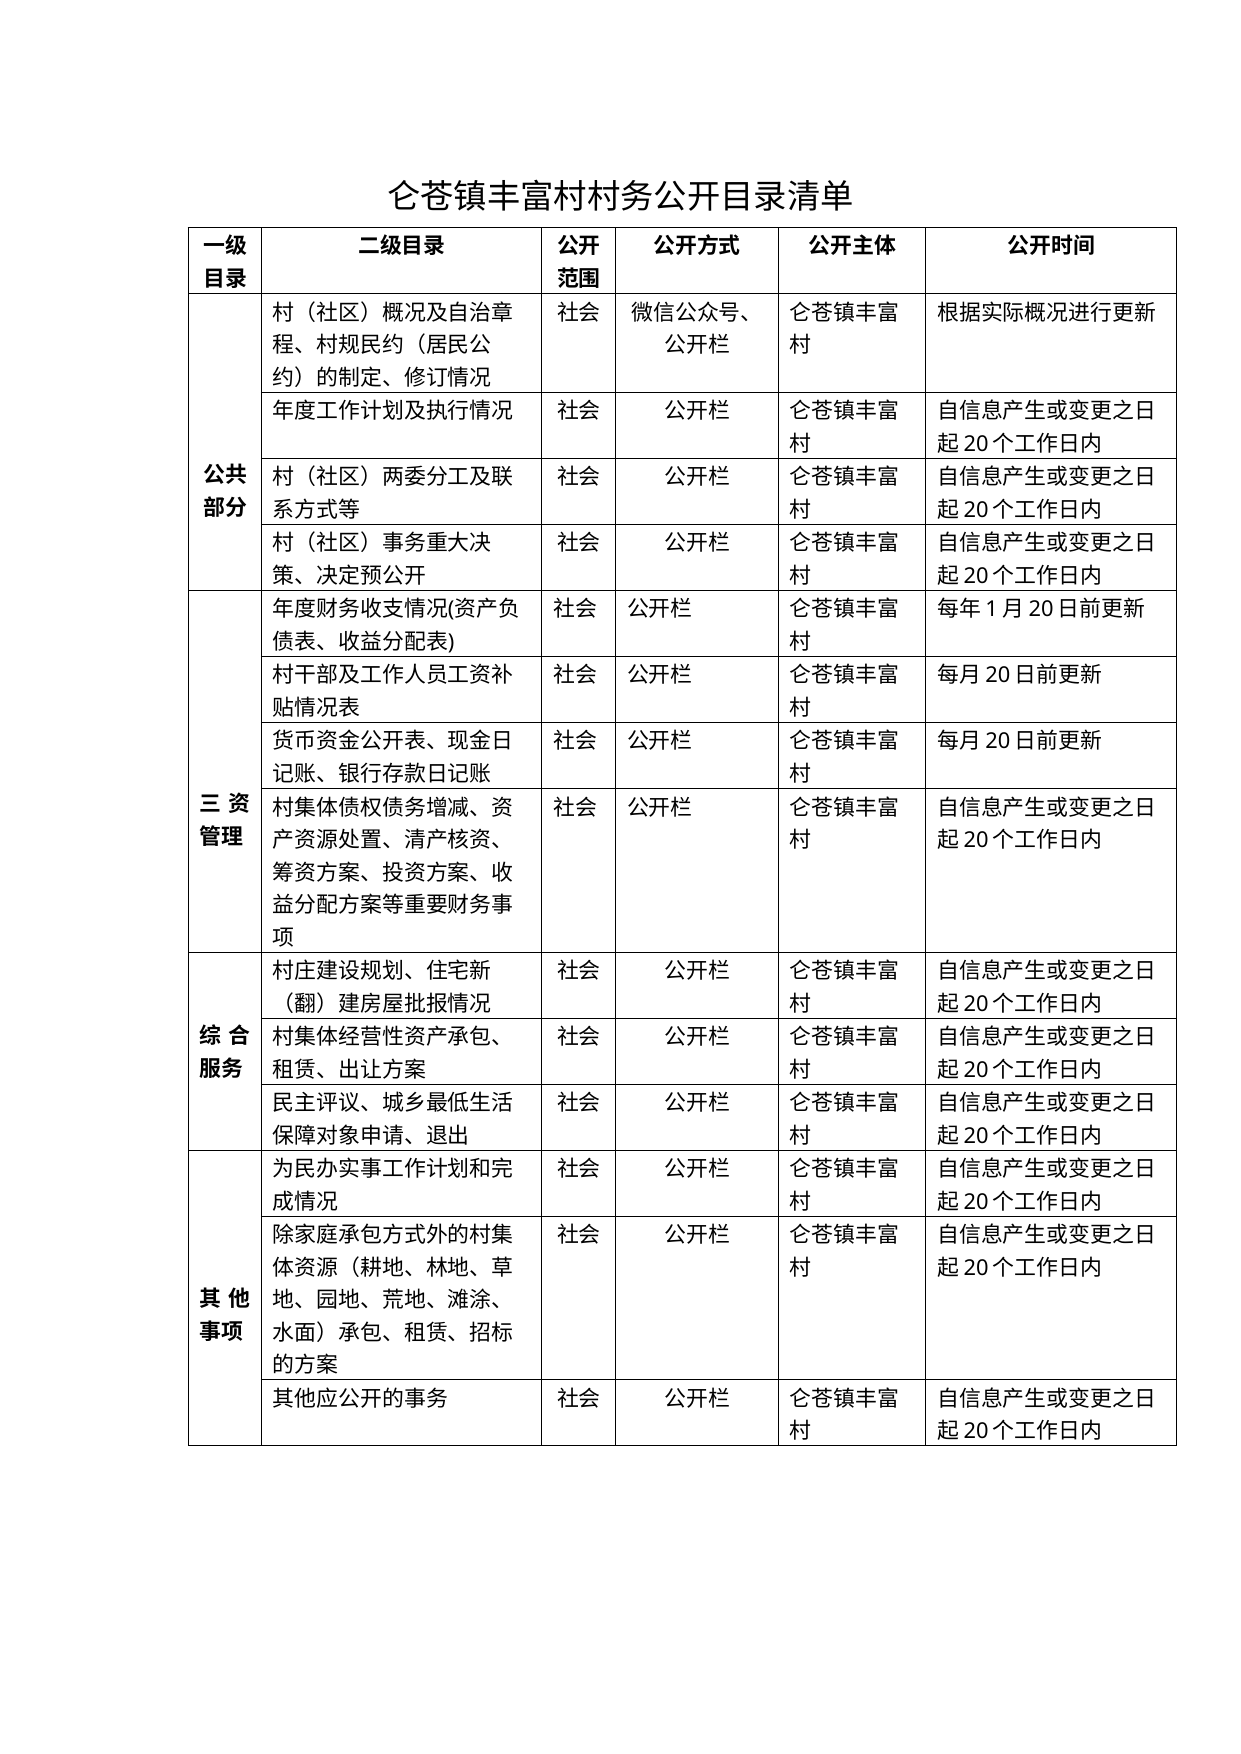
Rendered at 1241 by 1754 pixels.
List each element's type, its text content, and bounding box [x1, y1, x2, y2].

table_cell 自信息产生或变更之日起20个工作日内 [926, 525, 1176, 590]
text 仑苍镇丰富村村务公开目录清单 [187, 162, 1053, 227]
table_cell 社会 [542, 393, 615, 458]
table_cell 公共部分 [189, 294, 261, 590]
table_cell 自信息产生或变更之日起20个工作日内 [926, 1019, 1176, 1084]
table_cell 公开栏 [616, 393, 778, 458]
table_cell 仑苍镇丰富村 [779, 723, 925, 788]
table_cell 仑苍镇丰富村 [779, 1380, 925, 1445]
table_cell 每月20日前更新 [926, 723, 1176, 788]
table_header 公开时间 [926, 228, 1176, 293]
table_cell 仑苍镇丰富村 [779, 1019, 925, 1084]
table_cell 仑苍镇丰富村 [779, 953, 925, 1018]
table_cell 仑苍镇丰富村 [779, 1085, 925, 1150]
table_cell 村（社区）事务重大决策、决定预公开 [262, 525, 541, 590]
table_header 公开主体 [779, 228, 925, 293]
table_cell 其他事项 [189, 1151, 261, 1445]
table_cell 社会 [542, 1151, 615, 1216]
table_cell 自信息产生或变更之日起20个工作日内 [926, 459, 1176, 524]
table_cell 年度财务收支情况(资产负债表、收益分配表) [262, 591, 541, 656]
table_cell 村（社区）两委分工及联系方式等 [262, 459, 541, 524]
table_cell 社会 [542, 1217, 615, 1379]
table_cell 公开栏 [616, 1380, 778, 1445]
table_cell 综合服务 [189, 953, 261, 1150]
table_cell 民主评议、城乡最低生活保障对象申请、退出 [262, 1085, 541, 1150]
table_header 公开范围 [542, 228, 615, 293]
table_cell 公开栏 [616, 525, 778, 590]
table_cell 自信息产生或变更之日起20个工作日内 [926, 1151, 1176, 1216]
table_cell 仑苍镇丰富村 [779, 1151, 925, 1216]
table_cell 根据实际概况进行更新 [926, 294, 1176, 392]
table_cell 社会 [542, 294, 615, 392]
table_cell 仑苍镇丰富村 [779, 657, 925, 722]
table_cell 仑苍镇丰富村 [779, 1217, 925, 1379]
table_cell 仑苍镇丰富村 [779, 393, 925, 458]
table_cell 村集体债权债务增减、资产资源处置、清产核资、筹资方案、投资方案、收益分配方案等重要财务事项 [262, 789, 541, 952]
table_cell 公开栏 [616, 591, 778, 656]
table_cell 村（社区）概况及自治章程、村规民约（居民公约）的制定、修订情况 [262, 294, 541, 392]
table_cell 公开栏 [616, 1085, 778, 1150]
table_cell 每月20日前更新 [926, 657, 1176, 722]
table_cell 村庄建设规划、住宅新（翻）建房屋批报情况 [262, 953, 541, 1018]
table_cell 社会 [542, 723, 615, 788]
table_cell 年度工作计划及执行情况 [262, 393, 541, 458]
table_cell 公开栏 [616, 657, 778, 722]
table_cell 公开栏 [616, 953, 778, 1018]
table_cell 自信息产生或变更之日起20个工作日内 [926, 1380, 1176, 1445]
table_cell 货币资金公开表、现金日记账、银行存款日记账 [262, 723, 541, 788]
table_cell 仑苍镇丰富村 [779, 294, 925, 392]
table_cell 社会 [542, 657, 615, 722]
table_cell 公开栏 [616, 1019, 778, 1084]
table_cell 社会 [542, 1380, 615, 1445]
table_cell 村干部及工作人员工资补贴情况表 [262, 657, 541, 722]
table_cell 公开栏 [616, 459, 778, 524]
table_cell 每年1月20日前更新 [926, 591, 1176, 656]
table_header 一级目录 [189, 228, 261, 293]
table_cell 社会 [542, 525, 615, 590]
table_cell 自信息产生或变更之日起20个工作日内 [926, 953, 1176, 1018]
table_cell 公开栏 [616, 723, 778, 788]
table_cell 社会 [542, 591, 615, 656]
table_cell 仑苍镇丰富村 [779, 591, 925, 656]
table_header 二级目录 [262, 228, 541, 293]
table_cell 社会 [542, 1085, 615, 1150]
table_cell 公开栏 [616, 1151, 778, 1216]
table_cell 微信公众号、公开栏 [616, 294, 778, 392]
table_cell 自信息产生或变更之日起20个工作日内 [926, 1217, 1176, 1379]
table_cell 自信息产生或变更之日起20个工作日内 [926, 393, 1176, 458]
table_cell 仑苍镇丰富村 [779, 525, 925, 590]
table_cell 社会 [542, 1019, 615, 1084]
table_cell 为民办实事工作计划和完成情况 [262, 1151, 541, 1216]
table_cell 三资管理 [189, 591, 261, 952]
table_cell 村集体经营性资产承包、租赁、出让方案 [262, 1019, 541, 1084]
table_cell 公开栏 [616, 789, 778, 952]
table_cell 自信息产生或变更之日起20个工作日内 [926, 789, 1176, 952]
table_cell 其他应公开的事务 [262, 1380, 541, 1445]
table_cell 仑苍镇丰富村 [779, 459, 925, 524]
table_cell 自信息产生或变更之日起20个工作日内 [926, 1085, 1176, 1150]
table_cell 社会 [542, 459, 615, 524]
table_cell 除家庭承包方式外的村集体资源（耕地、林地、草地、园地、荒地、滩涂、水面）承包、租赁、招标的方案 [262, 1217, 541, 1379]
table_cell 社会 [542, 953, 615, 1018]
table_cell 公开栏 [616, 1217, 778, 1379]
table_header 公开方式 [616, 228, 778, 293]
table_cell 社会 [542, 789, 615, 952]
table_cell 仑苍镇丰富村 [779, 789, 925, 952]
